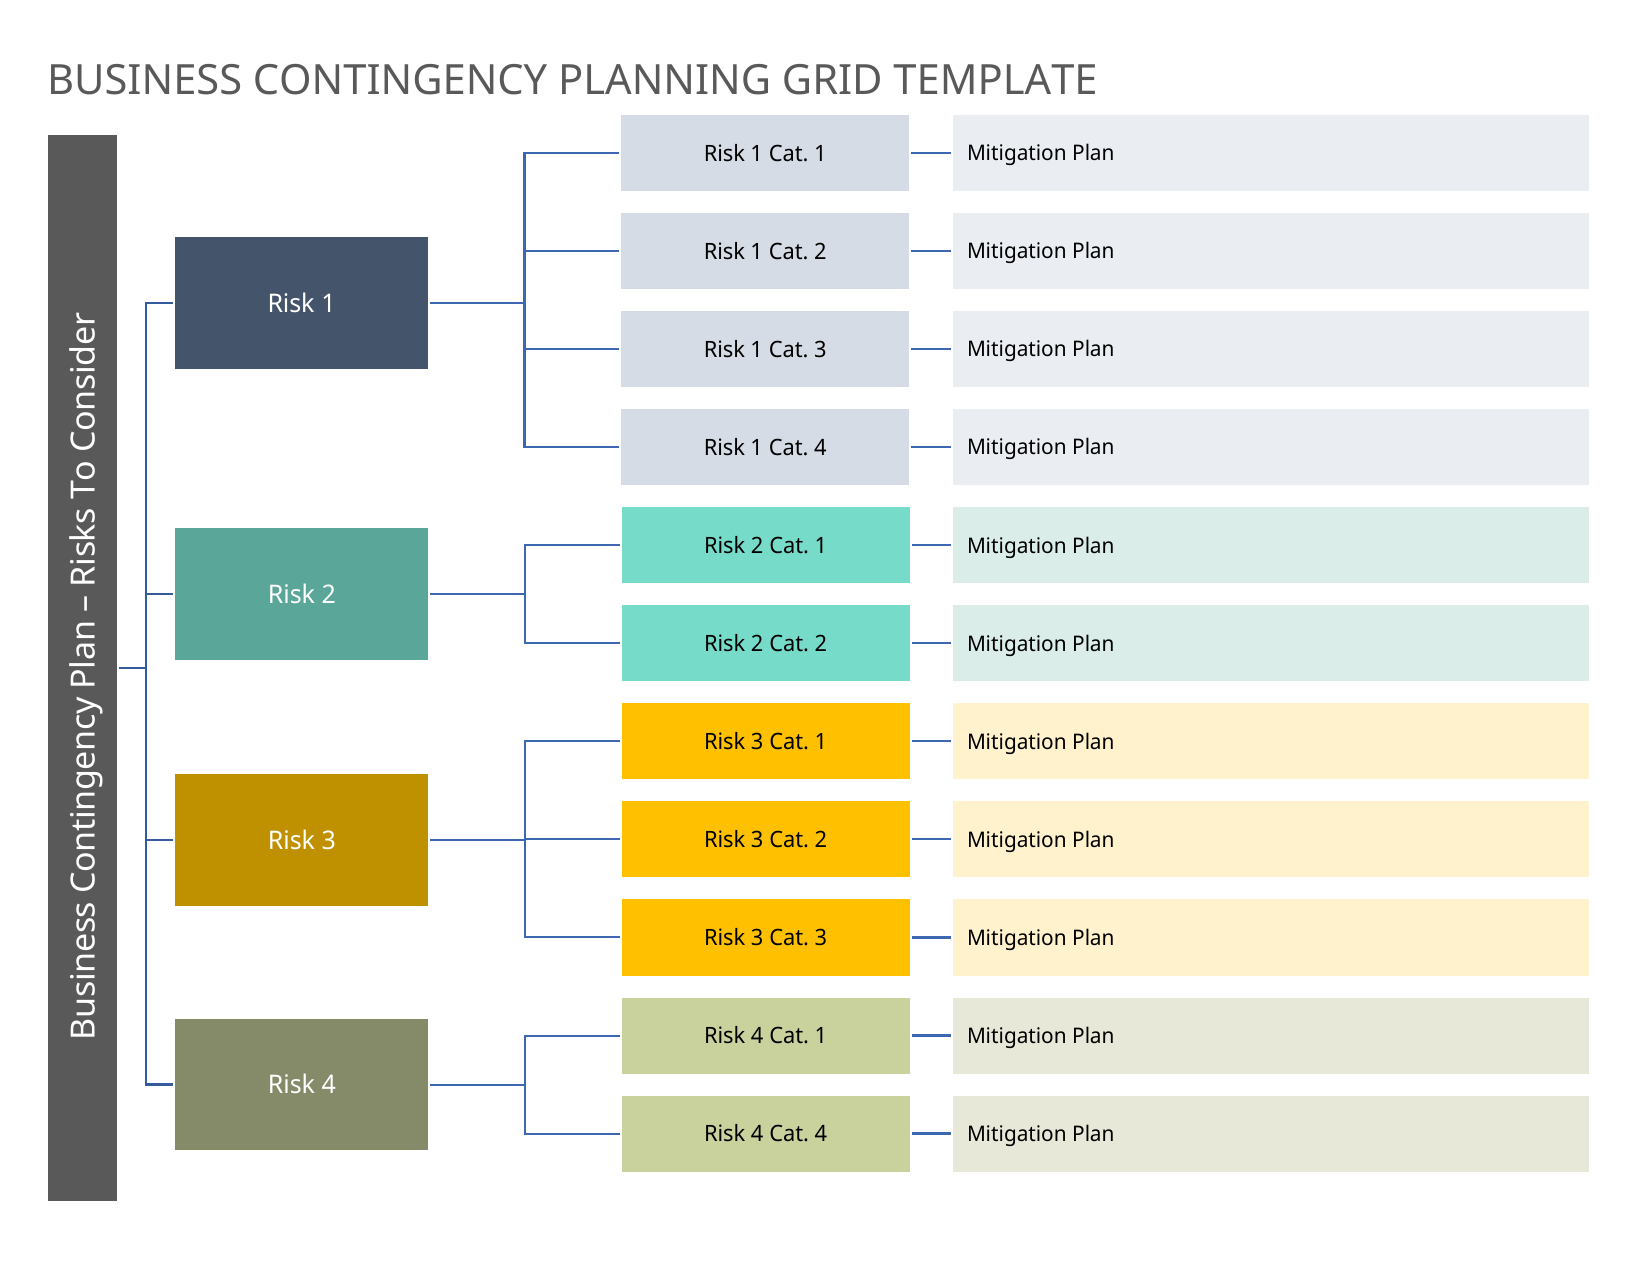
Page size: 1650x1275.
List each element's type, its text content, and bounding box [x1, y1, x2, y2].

text BUSINESS CONTINGENCY PLANNING GRID TEMPLATE [47, 50, 1603, 1205]
